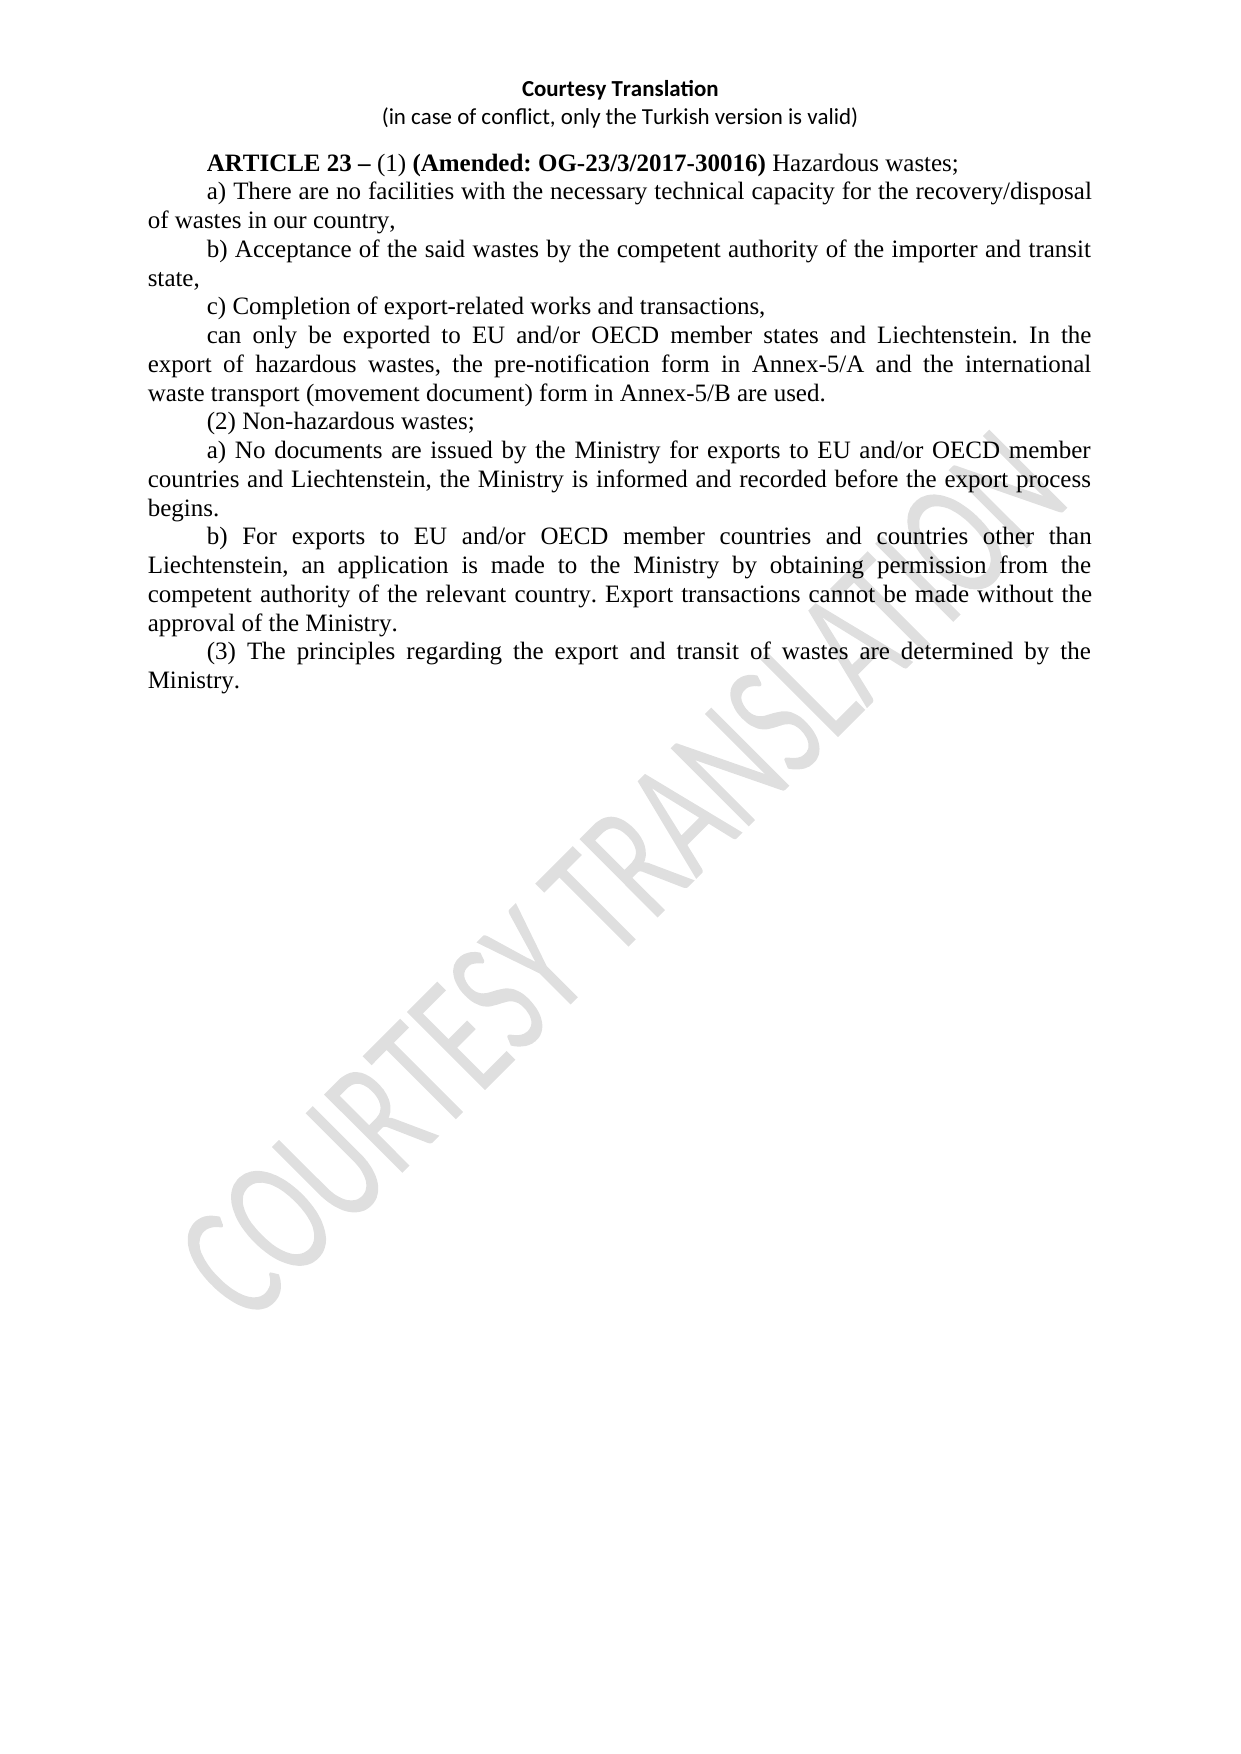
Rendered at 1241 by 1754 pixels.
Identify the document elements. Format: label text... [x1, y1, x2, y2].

text ARTICLE 23 – (1) (Amended: OG-23/3/2017-30016) Hazardous wastes; [148, 148, 1093, 176]
text a) No documents are issued by the Ministry for exports to EU and/or OECD member countries and Liechtenstein, the Ministry is informed and recorded before the export process begins. [148, 435, 1093, 521]
text b) Acceptance of the said wastes by the competent authority of the importer and transit state, [148, 234, 1093, 291]
text a) There are no facilities with the necessary technical capacity for the recovery/disposal of wastes in our country, [148, 176, 1093, 234]
text b) For exports to EU and/or OECD member countries and countries other than Liechtenstein, an application is made to the Ministry by obtaining permission from the competent authority of the relevant country. Export transactions cannot be made without the approval of the Ministry. [148, 521, 1093, 636]
text (2) Non-hazardous wastes; [148, 406, 1093, 435]
text c) Completion of export-related works and transactions, [148, 291, 1093, 320]
text can only be exported to EU and/or OECD member states and Liechtenstein. In the export of hazardous wastes, the pre-notification form in Annex-5/A and the international waste transport (movement document) form in Annex-5/B are used. [148, 320, 1093, 406]
text (3) The principles regarding the export and transit of wastes are determined by the Ministry. [148, 636, 1093, 694]
